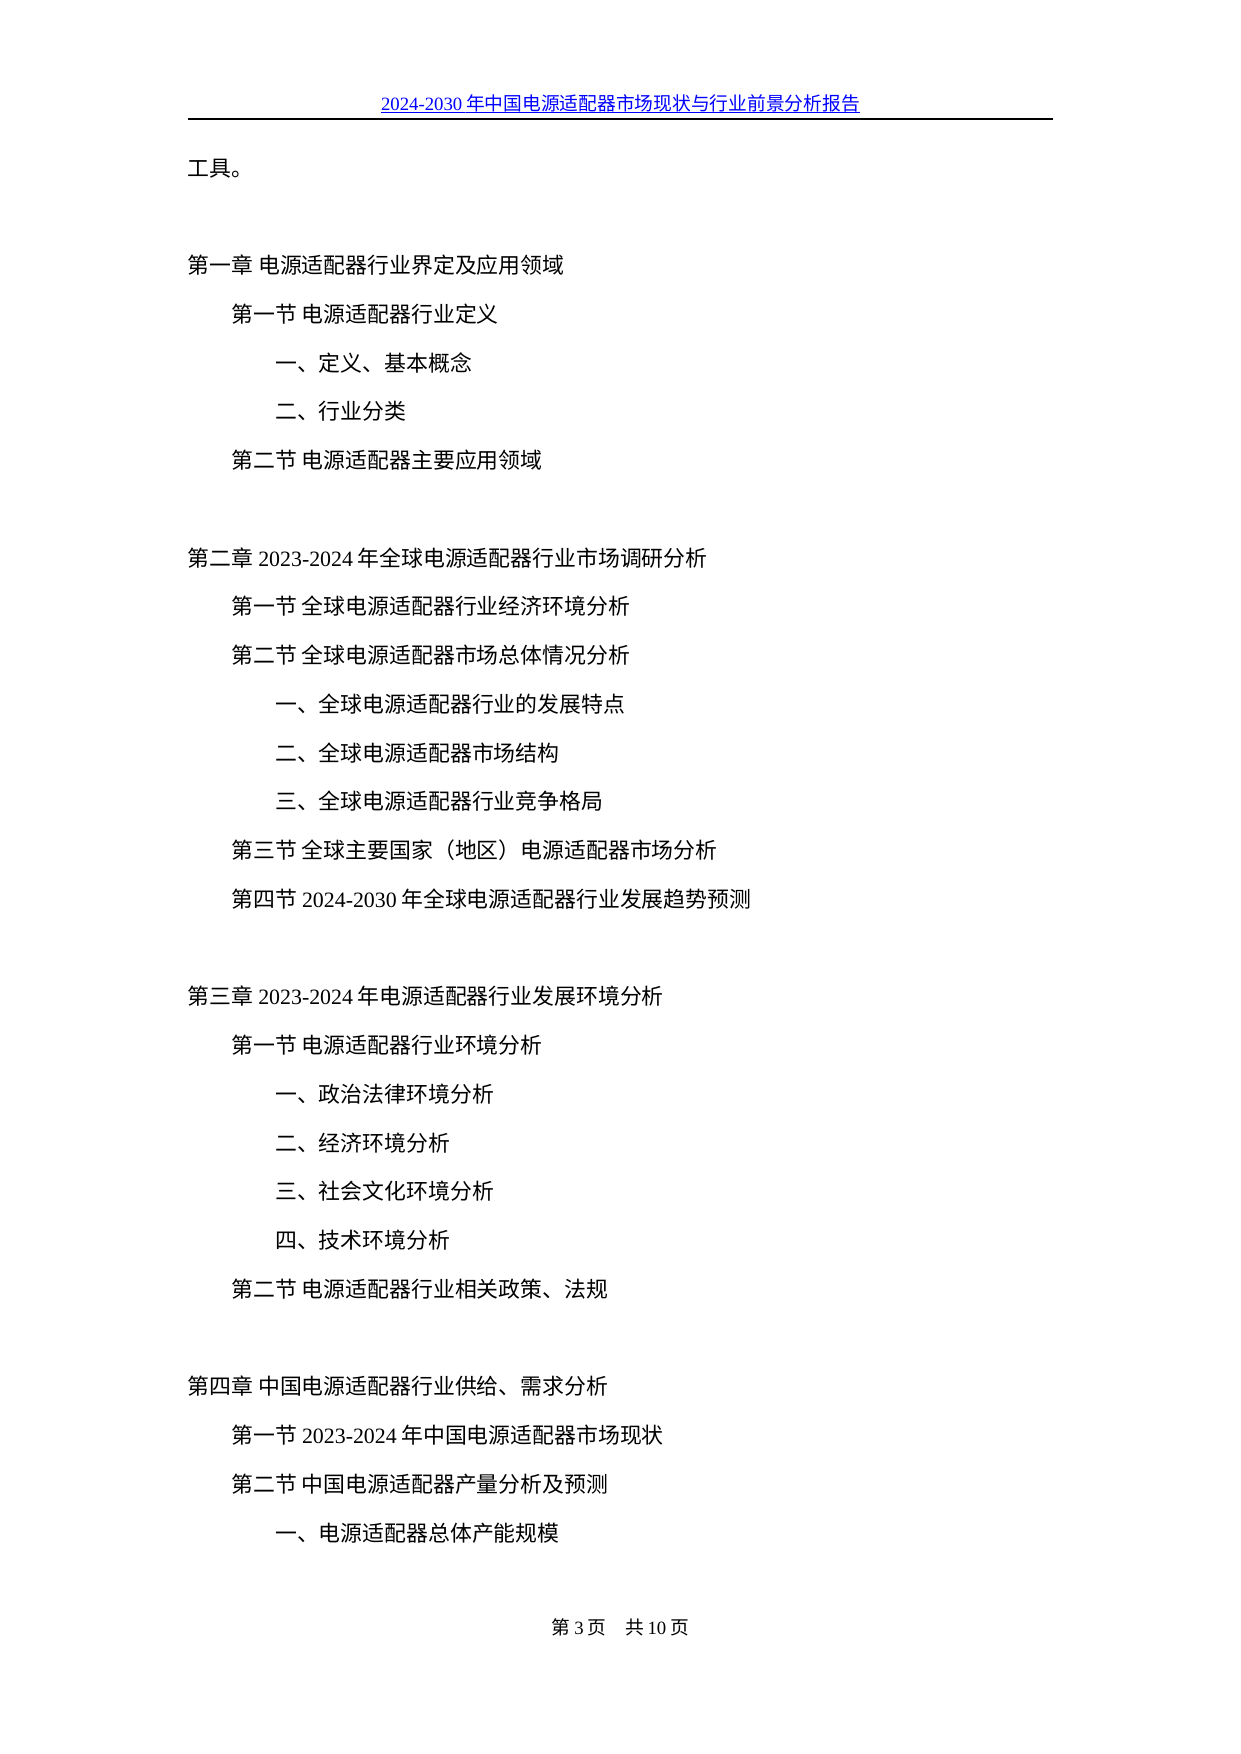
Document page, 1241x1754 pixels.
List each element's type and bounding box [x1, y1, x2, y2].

text [187, 150, 1053, 1548]
